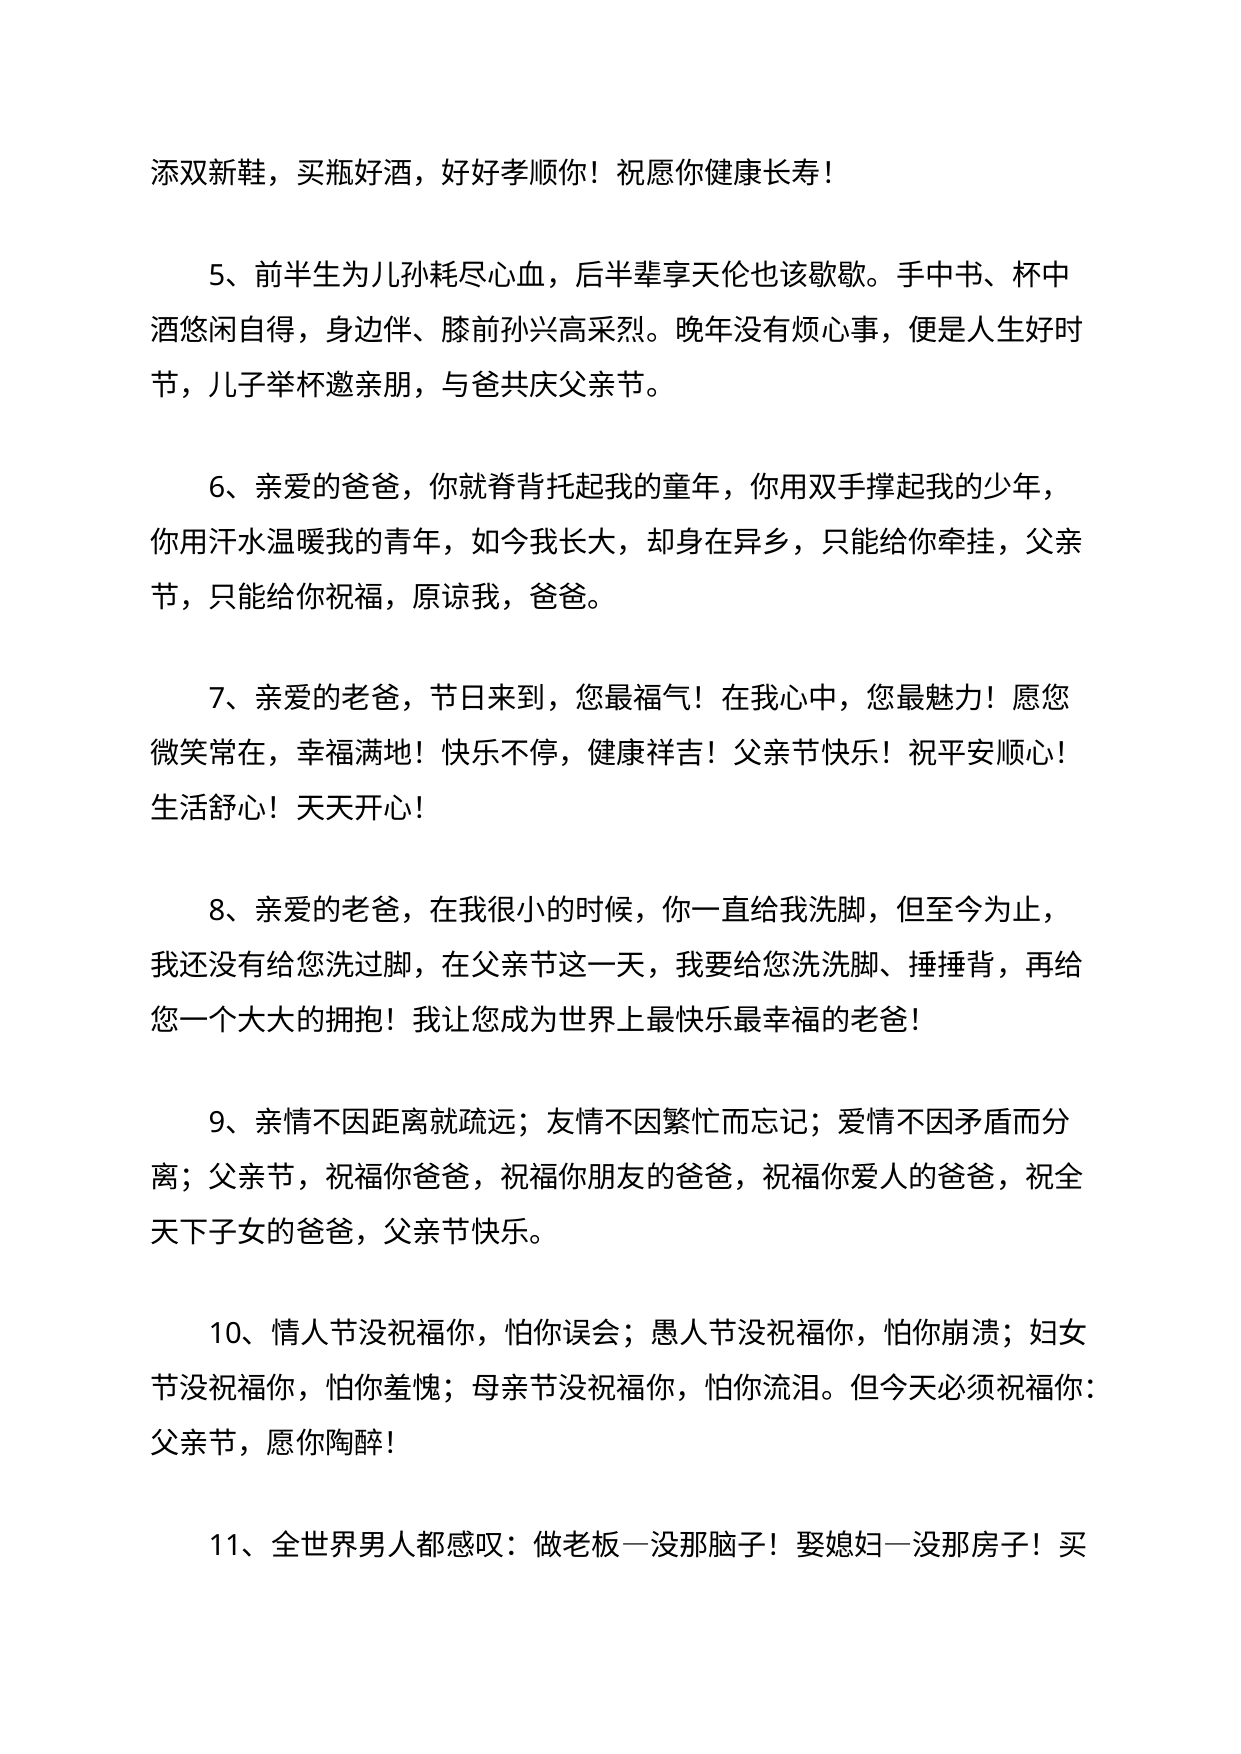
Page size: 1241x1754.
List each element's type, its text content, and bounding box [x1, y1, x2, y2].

text 8、亲爱的老爸，在我很小的时候，你一直给我洗脚，但至今为止，我还没有给您洗过脚，在父亲节这一天，我要给您洗洗脚、捶捶背，再给您一个大大的拥抱！我让您成为世界上最快乐最幸福的老爸！ [150, 887, 1090, 1039]
text 6、亲爱的爸爸，你就脊背托起我的童年，你用双手撑起我的少年，你用汗水温暖我的青年，如今我长大，却身在异乡，只能给你牵挂，父亲节，只能给你祝福，原谅我，爸爸。 [150, 463, 1090, 616]
text 9、亲情不因距离就疏远；友情不因繁忙而忘记；爱情不因矛盾而分离；父亲节，祝福你爸爸，祝福你朋友的爸爸，祝福你爱人的爸爸，祝全天下子女的爸爸，父亲节快乐。 [150, 1098, 1090, 1251]
text 10、情人节没祝福你，怕你误会；愚人节没祝福你，怕你崩溃；妇女节没祝福你，怕你羞愧；母亲节没祝福你，怕你流泪。但今天必须祝福你：父亲节，愿你陶醉！ [150, 1310, 1090, 1462]
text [150, 150, 1090, 192]
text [150, 1522, 1090, 1564]
text 7、亲爱的老爸，节日来到，您最福气！在我心中，您最魅力！愿您微笑常在，幸福满地！快乐不停，健康祥吉！父亲节快乐！祝平安顺心！生活舒心！天天开心！ [150, 675, 1090, 827]
text 5、前半生为儿孙耗尽心血，后半辈享天伦也该歇歇。手中书、杯中酒悠闲自得，身边伴、膝前孙兴高采烈。晚年没有烦心事，便是人生好时节，儿子举杯邀亲朋，与爸共庆父亲节。 [150, 252, 1090, 404]
